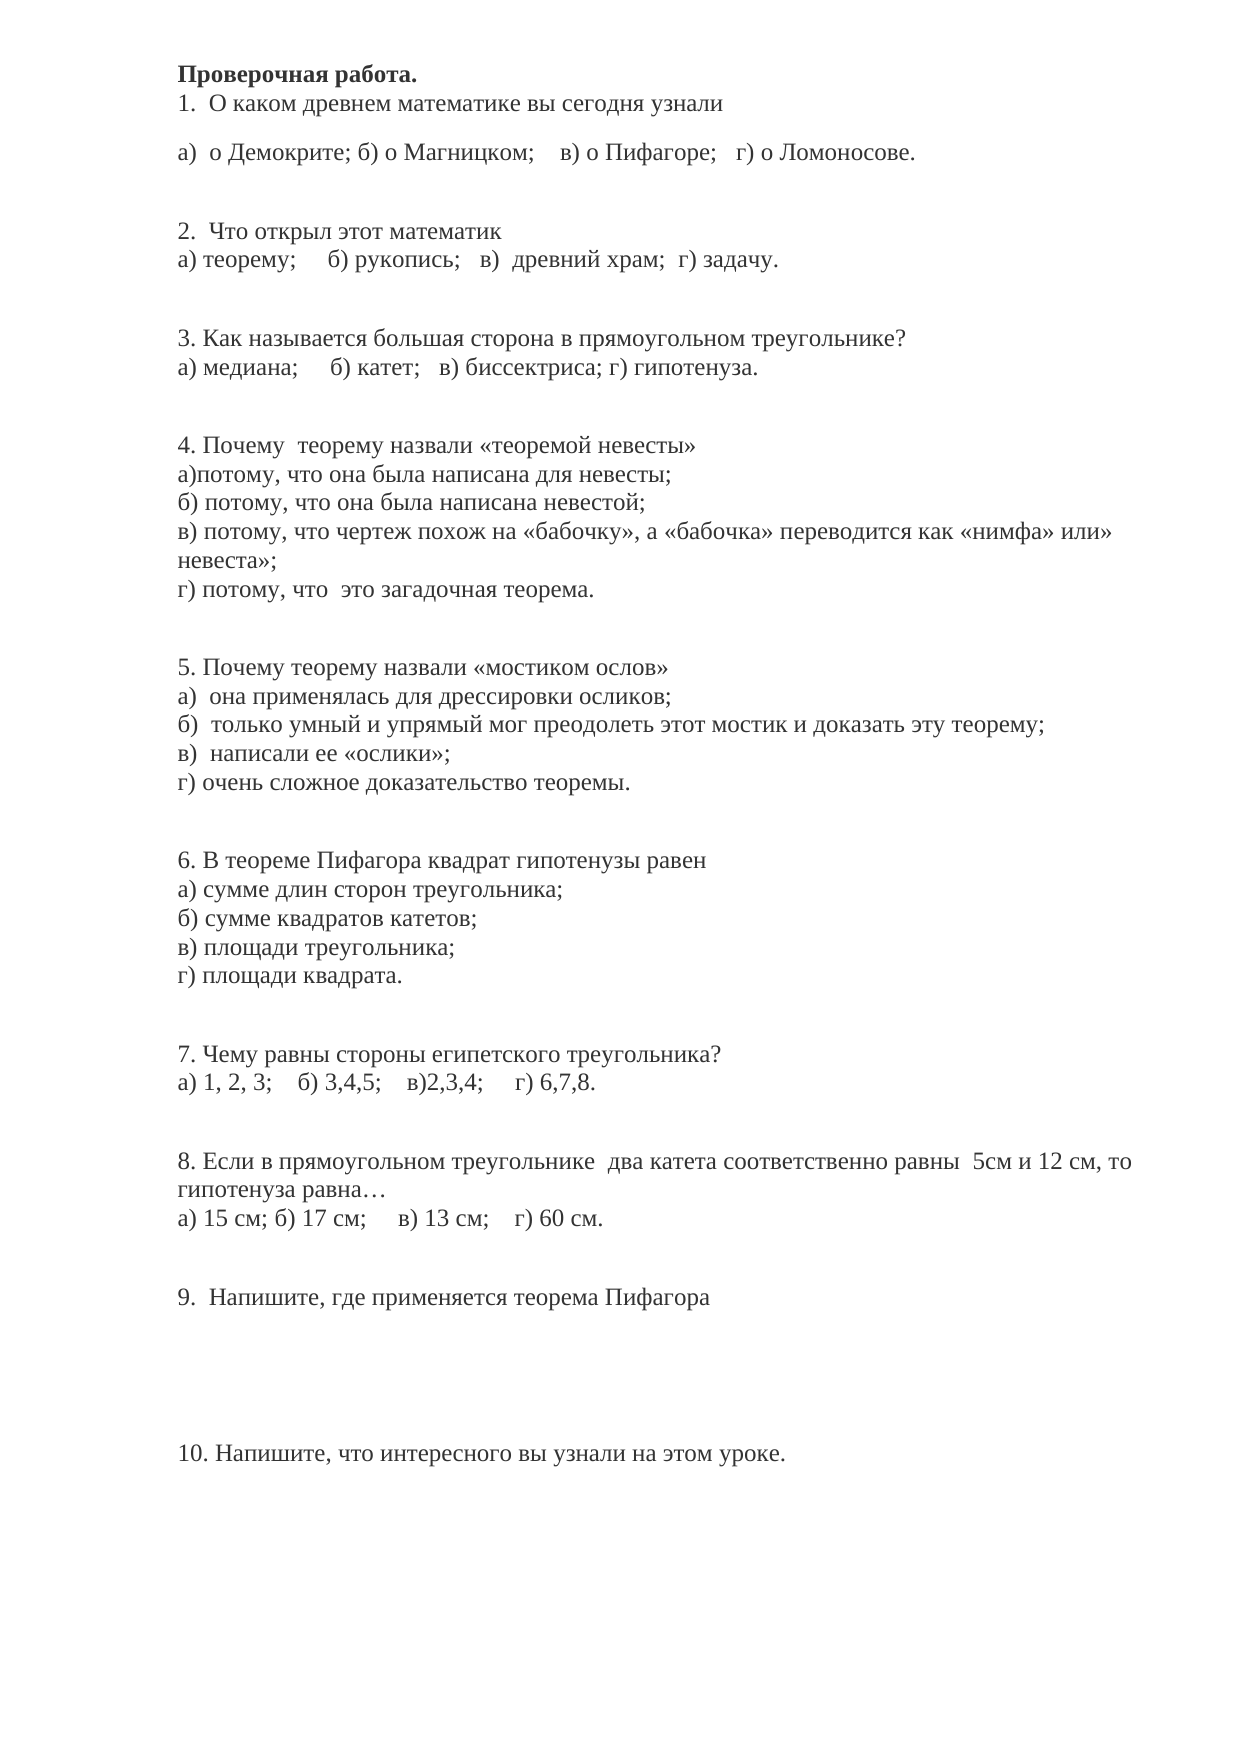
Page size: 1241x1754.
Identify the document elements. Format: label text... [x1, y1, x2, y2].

text а) о Демокрите; б) о Магницком; в) о Пифагоре; г) о Ломоносове. [177, 137, 1152, 166]
text 9. Напишите, где применяется теорема Пифагора [177, 1253, 1152, 1310]
text 10. Напишите, что интересного вы узнали на этом уроке. [177, 1381, 1152, 1496]
text 6. В теореме Пифагора квадрат гипотенузы равен а) сумме длин сторон треугольника; б) сумме квадратов катетов; в) площади треугольника; г) площади квадрата. [177, 817, 1152, 989]
text 7. Чему равны стороны египетского треугольника? а) 1, 2, 3; б) 3,4,5; в)2,3,4; г) 6,7,8. [177, 1010, 1152, 1096]
text 4. Почему теорему назвали «теоремой невесты» а)потому, что она была написана для невесты; б) потому, что она была написана невестой; в) потому, что чертеж похож на «бабочку», а «бабочка» переводится как «нимфа» или» невеста»; г) потому, что это загадочная теорема. [177, 401, 1152, 602]
text 5. Почему теорему назвали «мостиком ослов» а) она применялась для дрессировки осликов; б) только умный и упрямый мог преодолеть этот мостик и доказать эту теорему; в) написали ее «ослики»; г) очень сложное доказательство теоремы. [177, 623, 1152, 796]
text 3. Как называется большая сторона в прямоугольном треугольнике? а) медиана; б) катет; в) биссектриса; г) гипотенуза. [177, 294, 1152, 380]
text 2. Что открыл этот математик а) теорему; б) рукопись; в) древний храм; г) задачу. [177, 187, 1152, 273]
text 8. Если в прямоугольном треугольнике два катета соответственно равны 5см и 12 см, то гипотенуза равна… а) 15 см; б) 17 см; в) 13 см; г) 60 см. [177, 1117, 1152, 1232]
text Проверочная работа. 1. О каком древнем математике вы сегодня узнали [177, 59, 1152, 117]
